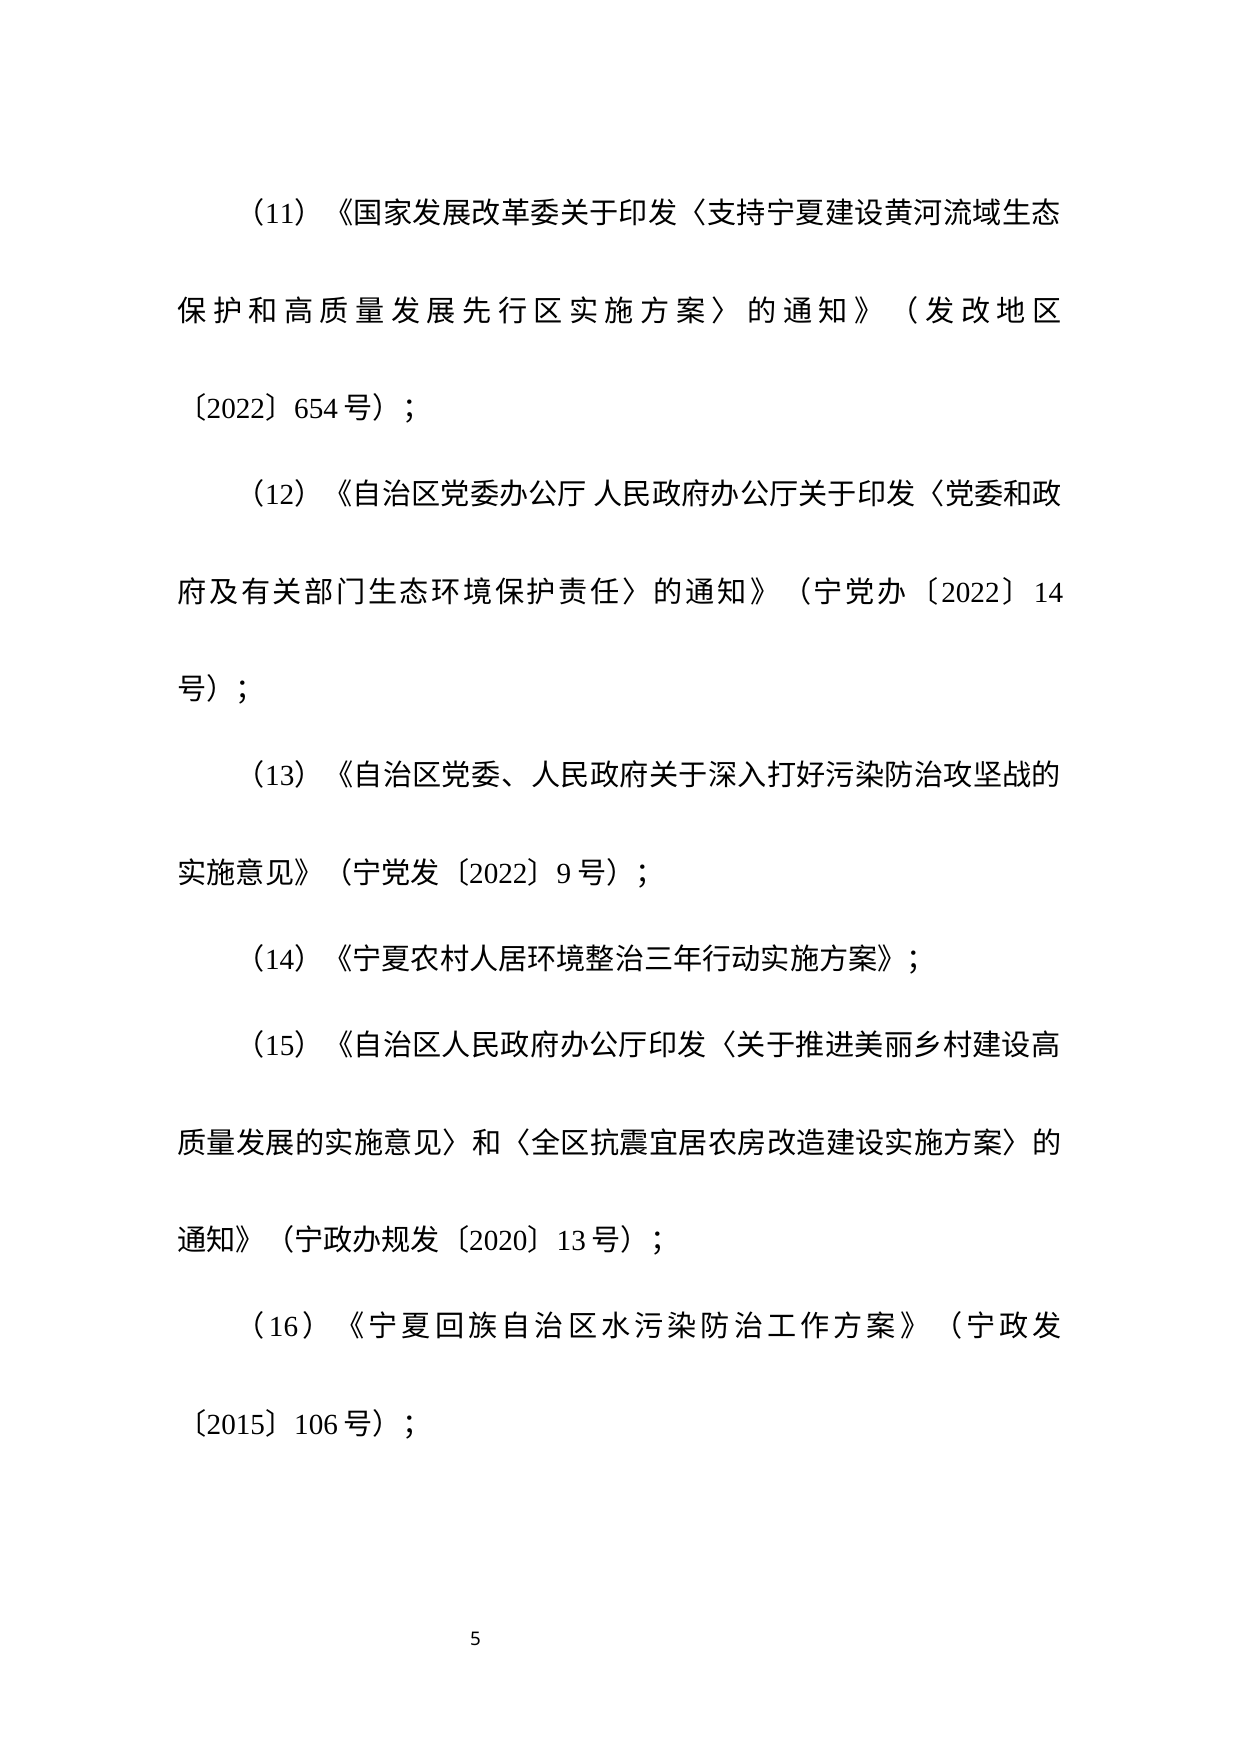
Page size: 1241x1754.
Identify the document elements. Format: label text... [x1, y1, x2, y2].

list （13）《自治区党委、人民政府关于深入打好污染防治攻坚战的实施意见》（宁党发〔2022〕9号）； [177, 741, 1063, 903]
list （15）《自治区人民政府办公厅印发〈关于推进美丽乡村建设高质量发展的实施意见〉和〈全区抗震宜居农房改造建设实施方案〉的通知》（宁政办规发〔2020〕13号）； [177, 1010, 1063, 1270]
list （11）《国家发展改革委关于印发〈支持宁夏建设黄河流域生态保护和高质量发展先行区实施方案〉的通知》（发改地区〔2022〕654号）； [177, 178, 1063, 438]
list （12）《自治区党委办公厅 人民政府办公厅关于印发〈党委和政府及有关部门生态环境保护责任〉的通知》（宁党办〔2022〕14号）； [177, 459, 1063, 719]
list （16）《宁夏回族自治区水污染防治工作方案》（宁政发〔2015〕106号）； [177, 1291, 1063, 1454]
list （14）《宁夏农村人居环境整治三年行动实施方案》； [177, 924, 1063, 989]
